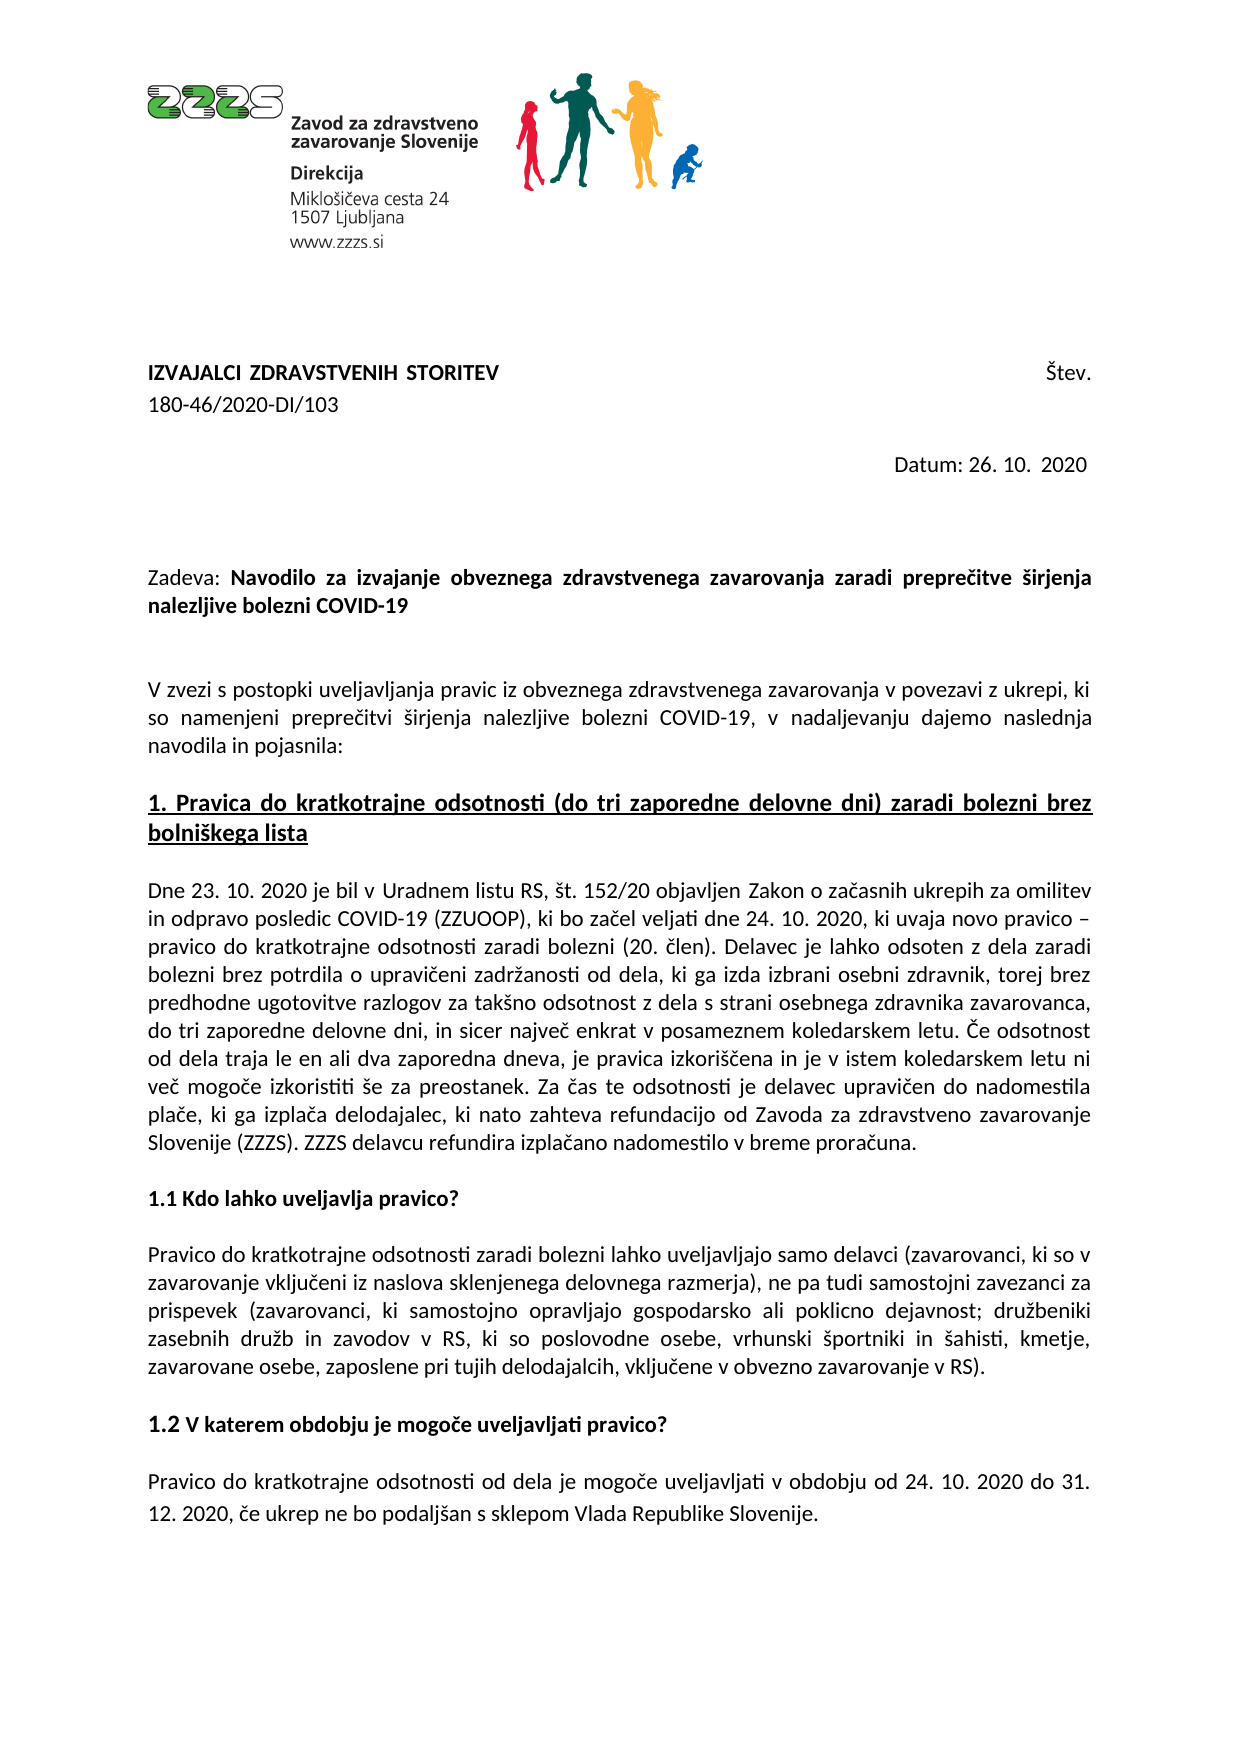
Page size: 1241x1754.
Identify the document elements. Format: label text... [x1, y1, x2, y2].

text IZVAJALCI ZDRAVSTVENIH STORITEV Štev. 180-46/2020-DI/103 [148, 358, 1093, 418]
picture [147, 73, 703, 248]
text Pravico do kratkotrajne odsotnosti zaradi bolezni lahko uveljavljajo samo delavci (zavarovanci, ki so v zavarovanje vključeni iz naslova sklenjenega delovnega razmerja), ne pa tudi samostojni zavezanci za prispevek (zavarovanci, ki samostojno opravljajo gospodarsko ali poklicno dejavnost; družbeniki zasebnih družb in zavodov v RS, ki so poslovodne osebe, vrhunski športniki in šahisti, kmetje, zavarovane osebe, zaposlene pri tujih delodajalcih, vključene v obvezno zavarovanje v RS). [148, 1240, 1093, 1380]
text Dne 23. 10. 2020 je bil v Uradnem listu RS, št. 152/20 objavljen Zakon o začasnih ukrepih za omilitev in odpravo posledic COVID-19 (ZZUOOP), ki bo začel veljati dne 24. 10. 2020, ki uvaja novo pravico – pravico do kratkotrajne odsotnosti zaradi bolezni (20. člen). Delavec je lahko odsoten z dela zaradi bolezni brez potrdila o upravičeni zadržanosti od dela, ki ga izda izbrani osebni zdravnik, torej brez predhodne ugotovitve razlogov za takšno odsotnost z dela s strani osebnega zdravnika zavarovanca, do tri zaporedne delovne dni, in sicer največ enkrat v posameznem koledarskem letu. Če odsotnost od dela traja le en ali dva zaporedna dneva, je pravica izkoriščena in je v istem koledarskem letu ni več mogoče izkoristiti še za preostanek. Za čas te odsotnosti je delavec upravičen do nadomestila plače, ki ga izplača delodajalec, ki nato zahteva refundacijo od Zavoda za zdravstveno zavarovanje Slovenije (ZZZS). ZZZS delavcu refundira izplačano nadomestilo v breme proračuna. [148, 876, 1093, 1156]
text Pravico do kratkotrajne odsotnosti od dela je mogoče uveljavljati v obdobju od 24. 10. 2020 do 31. 12. 2020, če ukrep ne bo podaljšan s sklepom Vlada Republike Slovenije. [148, 1467, 1093, 1527]
text 1.1 Kdo lahko uveljavlja pravico? [148, 1184, 1093, 1212]
text Zadeva: Navodilo za izvajanje obveznega zdravstvenega zavarovanja zaradi preprečitve širjenja nalezljive bolezni COVID-19 [148, 563, 1093, 619]
text 1. Pravica do kratkotrajne odsotnosti (do tri zaporedne delovne dni) zaradi bolezni brez bolniškega lista [148, 787, 1093, 813]
text 1. Pravica do kratkotrajne odsotnosti (do tri zaporedne delovne dni) zaradi bolezni brez bolniškega lista [148, 815, 1093, 848]
text 1.2 V katerem obdobju je mogoče uveljavljati pravico? [148, 1408, 1093, 1439]
text Datum: 26. 10. 2020 [148, 451, 1093, 479]
text V zvezi s postopki uveljavljanja pravic iz obveznega zdravstvenega zavarovanja v povezavi z ukrepi, ki so namenjeni preprečitvi širjenja nalezljive bolezni COVID-19, v nadaljevanju dajemo naslednja navodila in pojasnila: [148, 675, 1093, 759]
